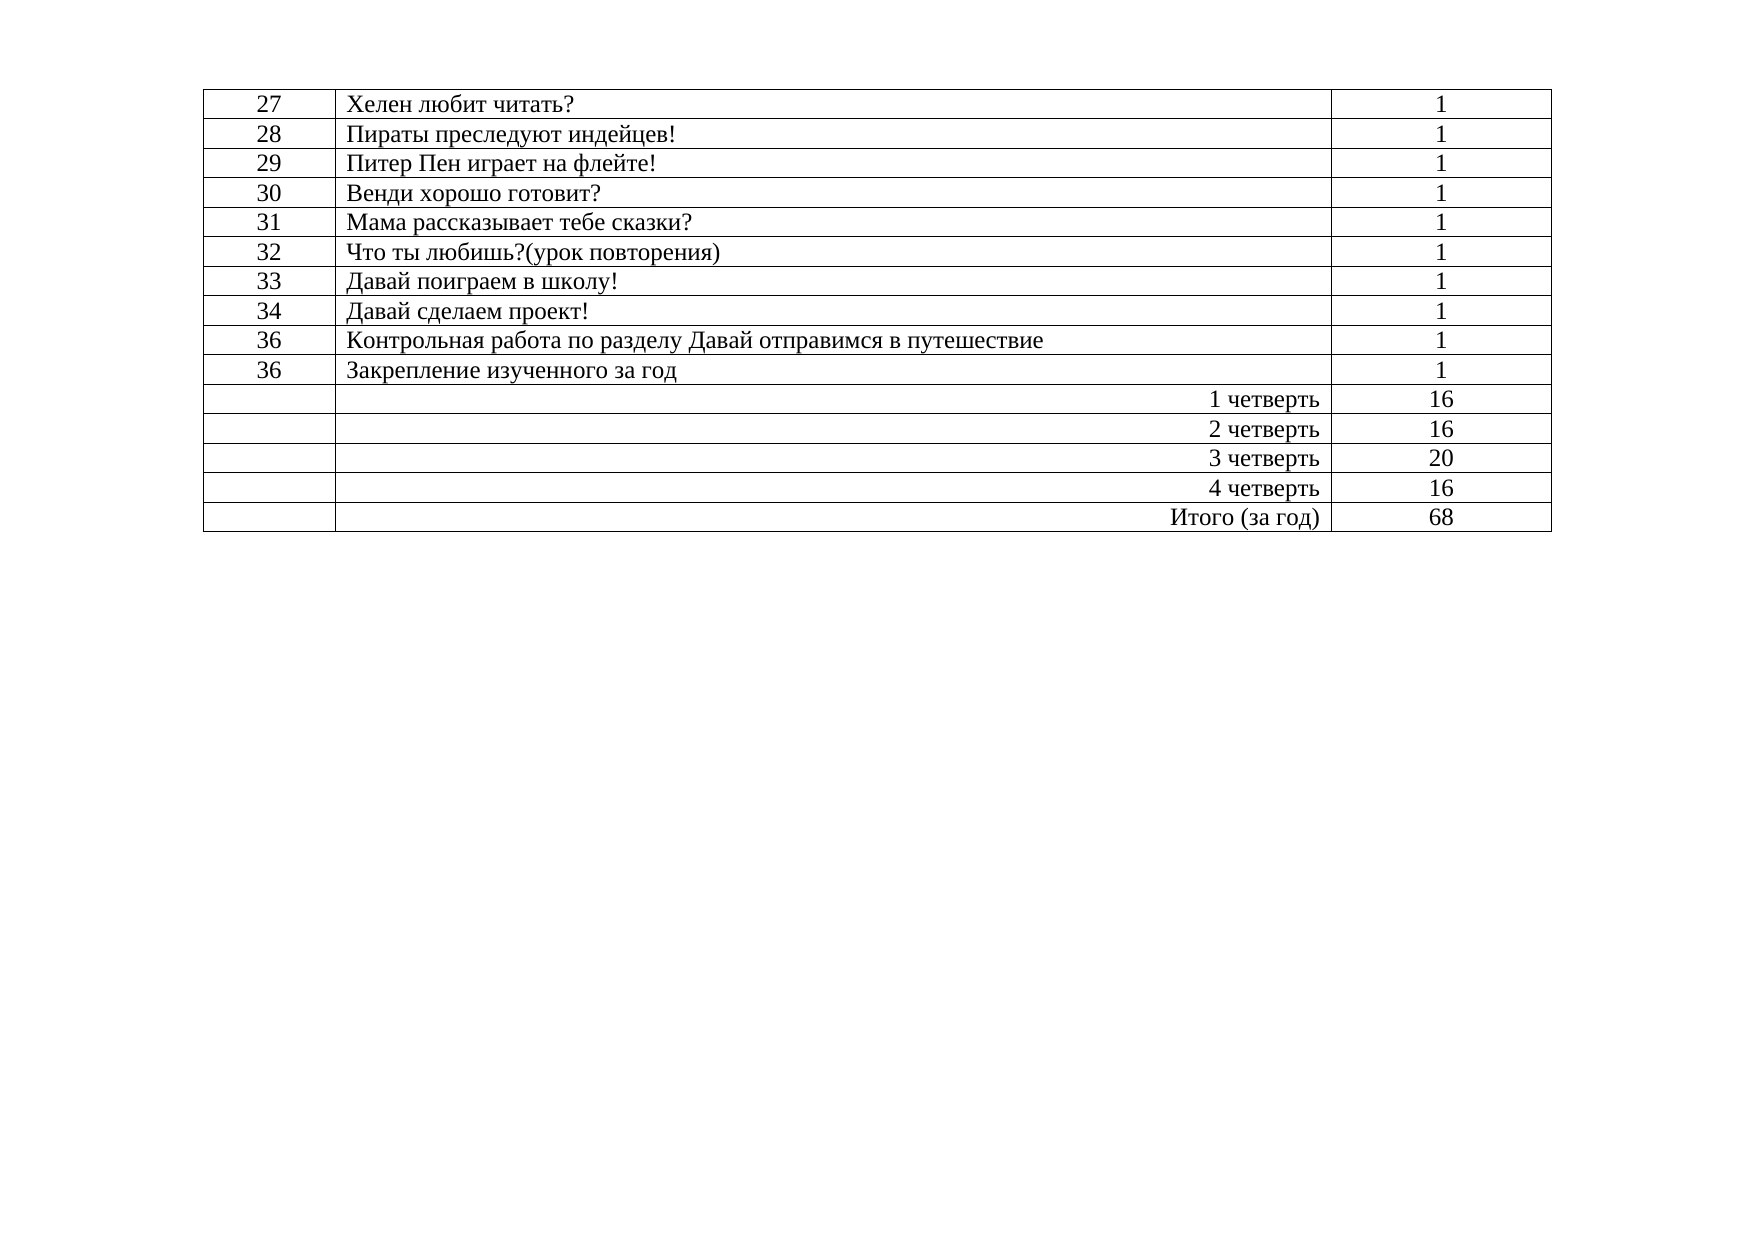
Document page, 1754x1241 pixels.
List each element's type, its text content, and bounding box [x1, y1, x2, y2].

table_cell 1 [1332, 267, 1551, 295]
table_cell [204, 503, 335, 531]
table_cell 1 [1332, 208, 1551, 236]
table_cell 27 [204, 90, 335, 118]
table_cell 36 [204, 355, 335, 383]
table_cell 28 [204, 119, 335, 148]
table_cell Венди хорошо готовит? [336, 178, 1331, 207]
table_cell 2 четверть [336, 414, 1331, 442]
table_cell Контрольная работа по разделу Давай отправимся в путешествие [336, 326, 1331, 354]
table_cell 16 [1332, 414, 1551, 442]
table_cell Давай поиграем в школу! [336, 267, 1331, 295]
table_cell [204, 414, 335, 442]
table_cell 1 [1332, 326, 1551, 354]
table_cell 31 [204, 208, 335, 236]
table_cell 1 [1332, 149, 1551, 177]
table_cell [204, 385, 335, 413]
table_cell Закрепление изученного за год [336, 355, 1331, 383]
table_cell [204, 473, 335, 501]
table_cell Хелен любит читать? [336, 90, 1331, 118]
table_cell 4 четверть [336, 473, 1331, 501]
table_cell 1 четверть [336, 385, 1331, 413]
table_cell 30 [204, 178, 335, 207]
table_cell 1 [1332, 237, 1551, 266]
table_cell Итого (за год) [336, 503, 1331, 531]
table_cell Питер Пен играет на флейте! [336, 149, 1331, 177]
table_cell 20 [1332, 444, 1551, 472]
table_cell 29 [204, 149, 335, 177]
table_cell 1 [1332, 90, 1551, 118]
table_cell 1 [1332, 355, 1551, 383]
table_cell 32 [204, 237, 335, 266]
table_cell 16 [1332, 473, 1551, 501]
table_cell 1 [1332, 178, 1551, 207]
table_cell 36 [204, 326, 335, 354]
table_cell 34 [204, 296, 335, 324]
table_cell 3 четверть [336, 444, 1331, 472]
table_cell Пираты преследуют индейцев! [336, 119, 1331, 148]
table_cell Что ты любишь?(урок повторения) [336, 237, 1331, 266]
table_cell Мама рассказывает тебе сказки? [336, 208, 1331, 236]
table_cell Давай сделаем проект! [336, 296, 1331, 324]
table_cell 1 [1332, 296, 1551, 324]
table_cell 1 [1332, 119, 1551, 148]
table_cell 16 [1332, 385, 1551, 413]
table_cell [204, 444, 335, 472]
table_cell 33 [204, 267, 335, 295]
table_cell 68 [1332, 503, 1551, 531]
